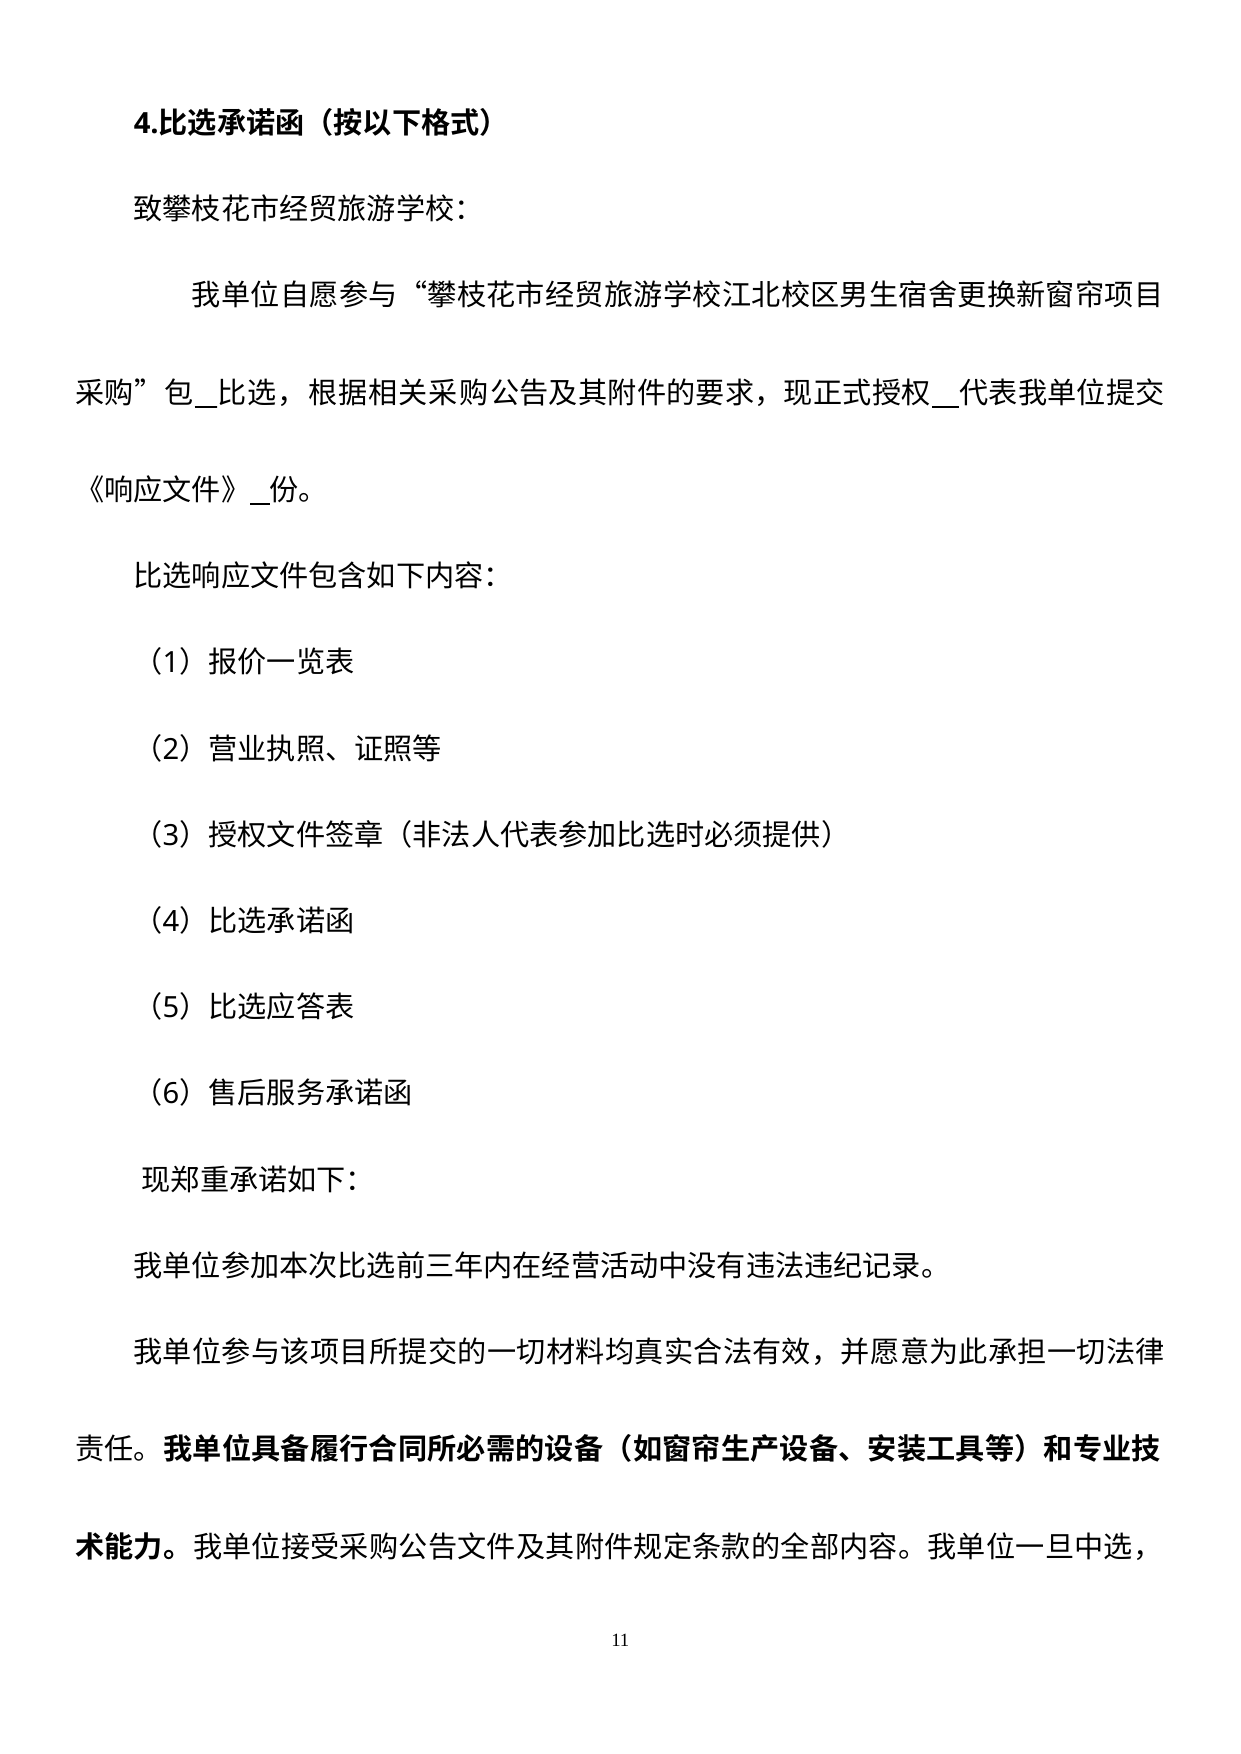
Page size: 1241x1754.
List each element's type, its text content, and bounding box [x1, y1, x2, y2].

text （5）比选应答表 [75, 972, 1165, 1037]
list 报价一览表 [75, 628, 1165, 693]
text （4）比选承诺函 [75, 886, 1165, 951]
text 致攀枝花市经贸旅游学校： [75, 174, 1165, 239]
text （6）售后服务承诺函 [75, 1058, 1165, 1123]
text 我单位自愿参与“攀枝花市经贸旅游学校江北校区男生宿舍更换新窗帘项目采购”包 比选，根据相关采购公告及其附件的要求，现正式授权 代表我单位提交《响应文件》 份。 [75, 261, 1165, 521]
text 我单位参加本次比选前三年内在经营活动中没有违法违纪记录。 [75, 1231, 1165, 1296]
text 4.比选承诺函（按以下格式） [75, 88, 1165, 153]
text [75, 1317, 1165, 1577]
text 比选响应文件包含如下内容： [75, 542, 1165, 607]
text （2）营业执照、证照等 [75, 714, 1165, 779]
text （3）授权文件签章（非法人代表参加比选时必须提供） [75, 800, 1165, 865]
text 现郑重承诺如下： [141, 1145, 1165, 1210]
